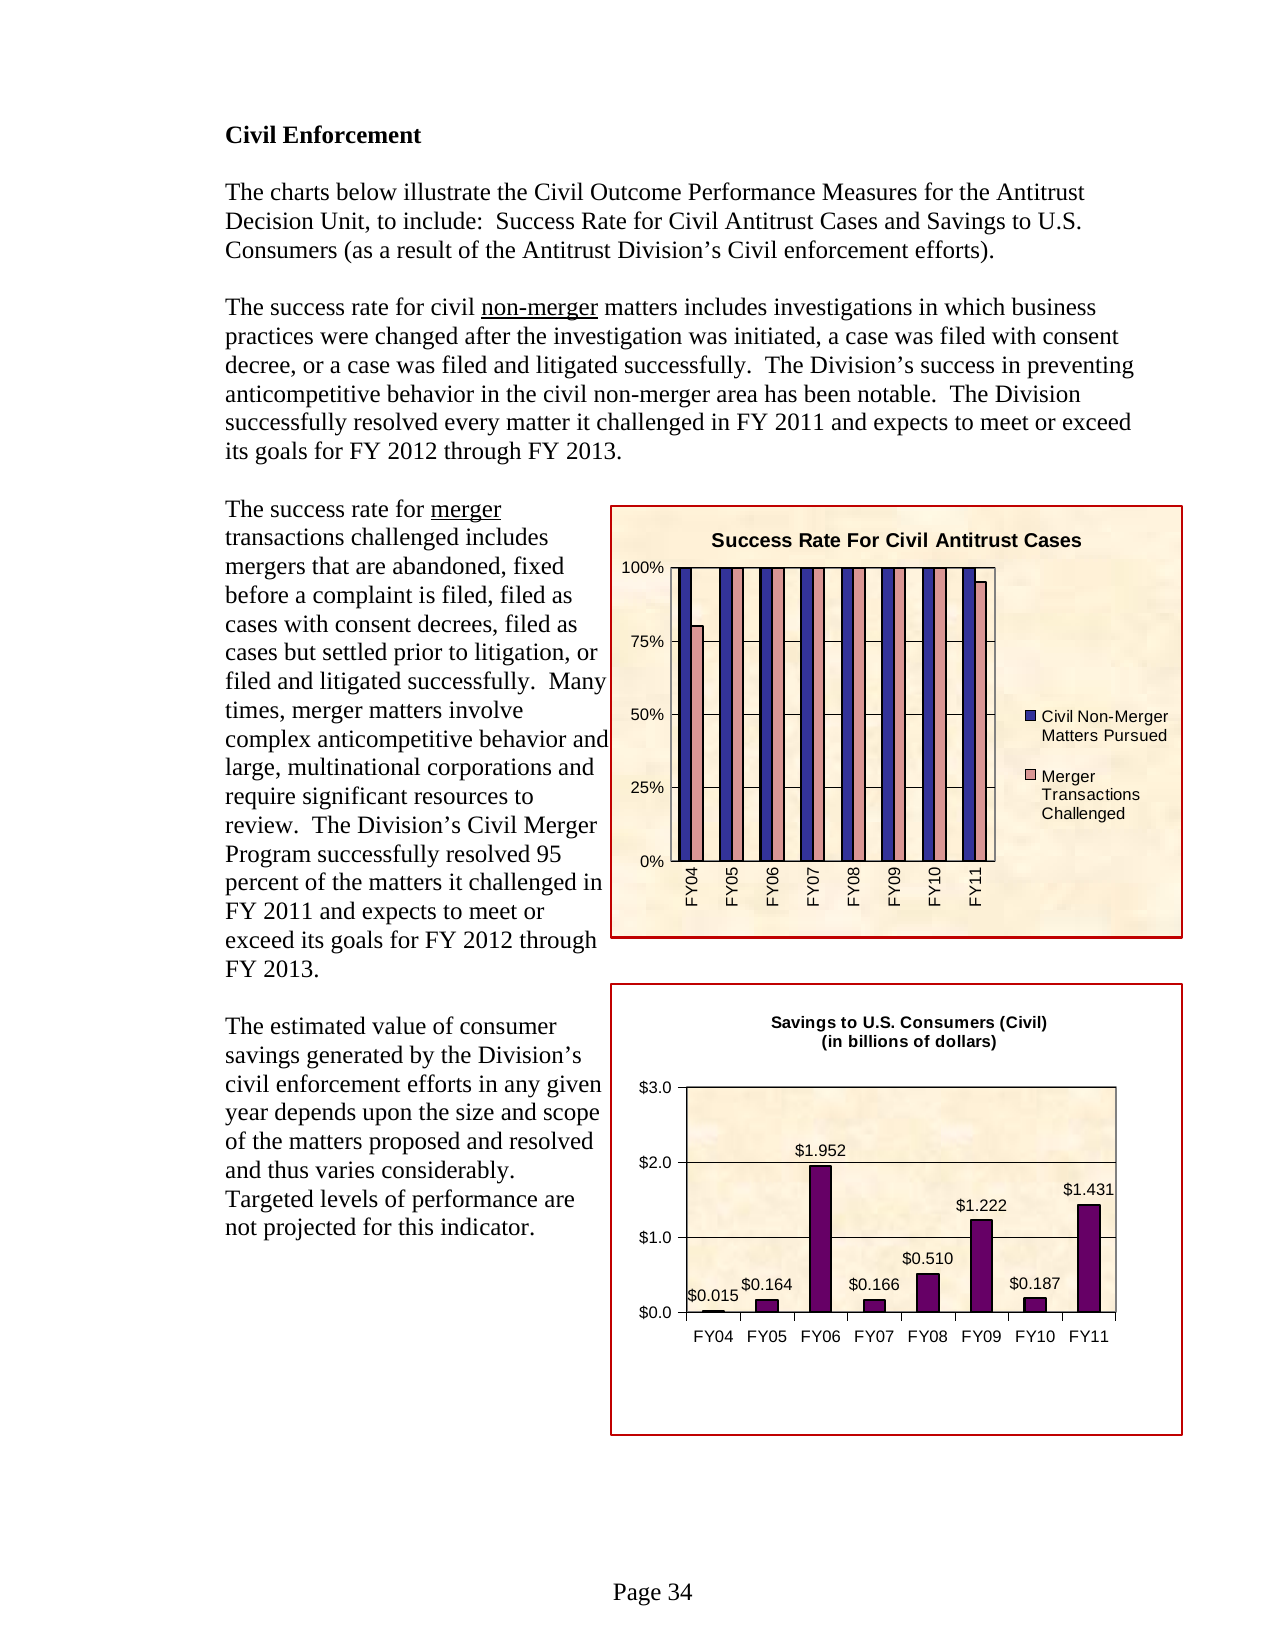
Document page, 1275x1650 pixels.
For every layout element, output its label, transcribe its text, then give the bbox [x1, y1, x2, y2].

picture [1101, 1238, 1115, 1311]
picture [993, 1238, 1077, 1311]
text The estimated value of consumer savings generated by the Division’s civil enforcement efforts in any given year depends upon the size and scope of the matters proposed and resolved and thus varies considerably. Targeted levels of performance are not projected for this indicator. [225, 1011, 610, 1241]
text The charts below illustrate the Civil Outcome Performance Measures for the Antitrust Decision Unit, to include: Success Rate for Civil Antitrust Cases and Savings to U.S. Consumers (as a result of the Antitrust Division’s Civil enforcement efforts). [225, 177, 1155, 264]
picture [832, 1238, 970, 1311]
picture [688, 1088, 1115, 1162]
picture [612, 507, 1181, 936]
text Civil Enforcement [225, 120, 1155, 149]
picture [688, 1238, 809, 1311]
text The success rate for civil non-merger matters includes investigations in which business practices were changed after the investigation was initiated, a case was filed with consent decree, or a case was filed and litigated successfully. The Division’s success in preventing anticompetitive behavior in the civil non-merger area has been notable. The Division successfully resolved every matter it challenged in FY 2011 and expects to meet or exceed its goals for FY 2012 through FY 2013. [225, 292, 1155, 465]
picture [688, 1163, 1115, 1237]
